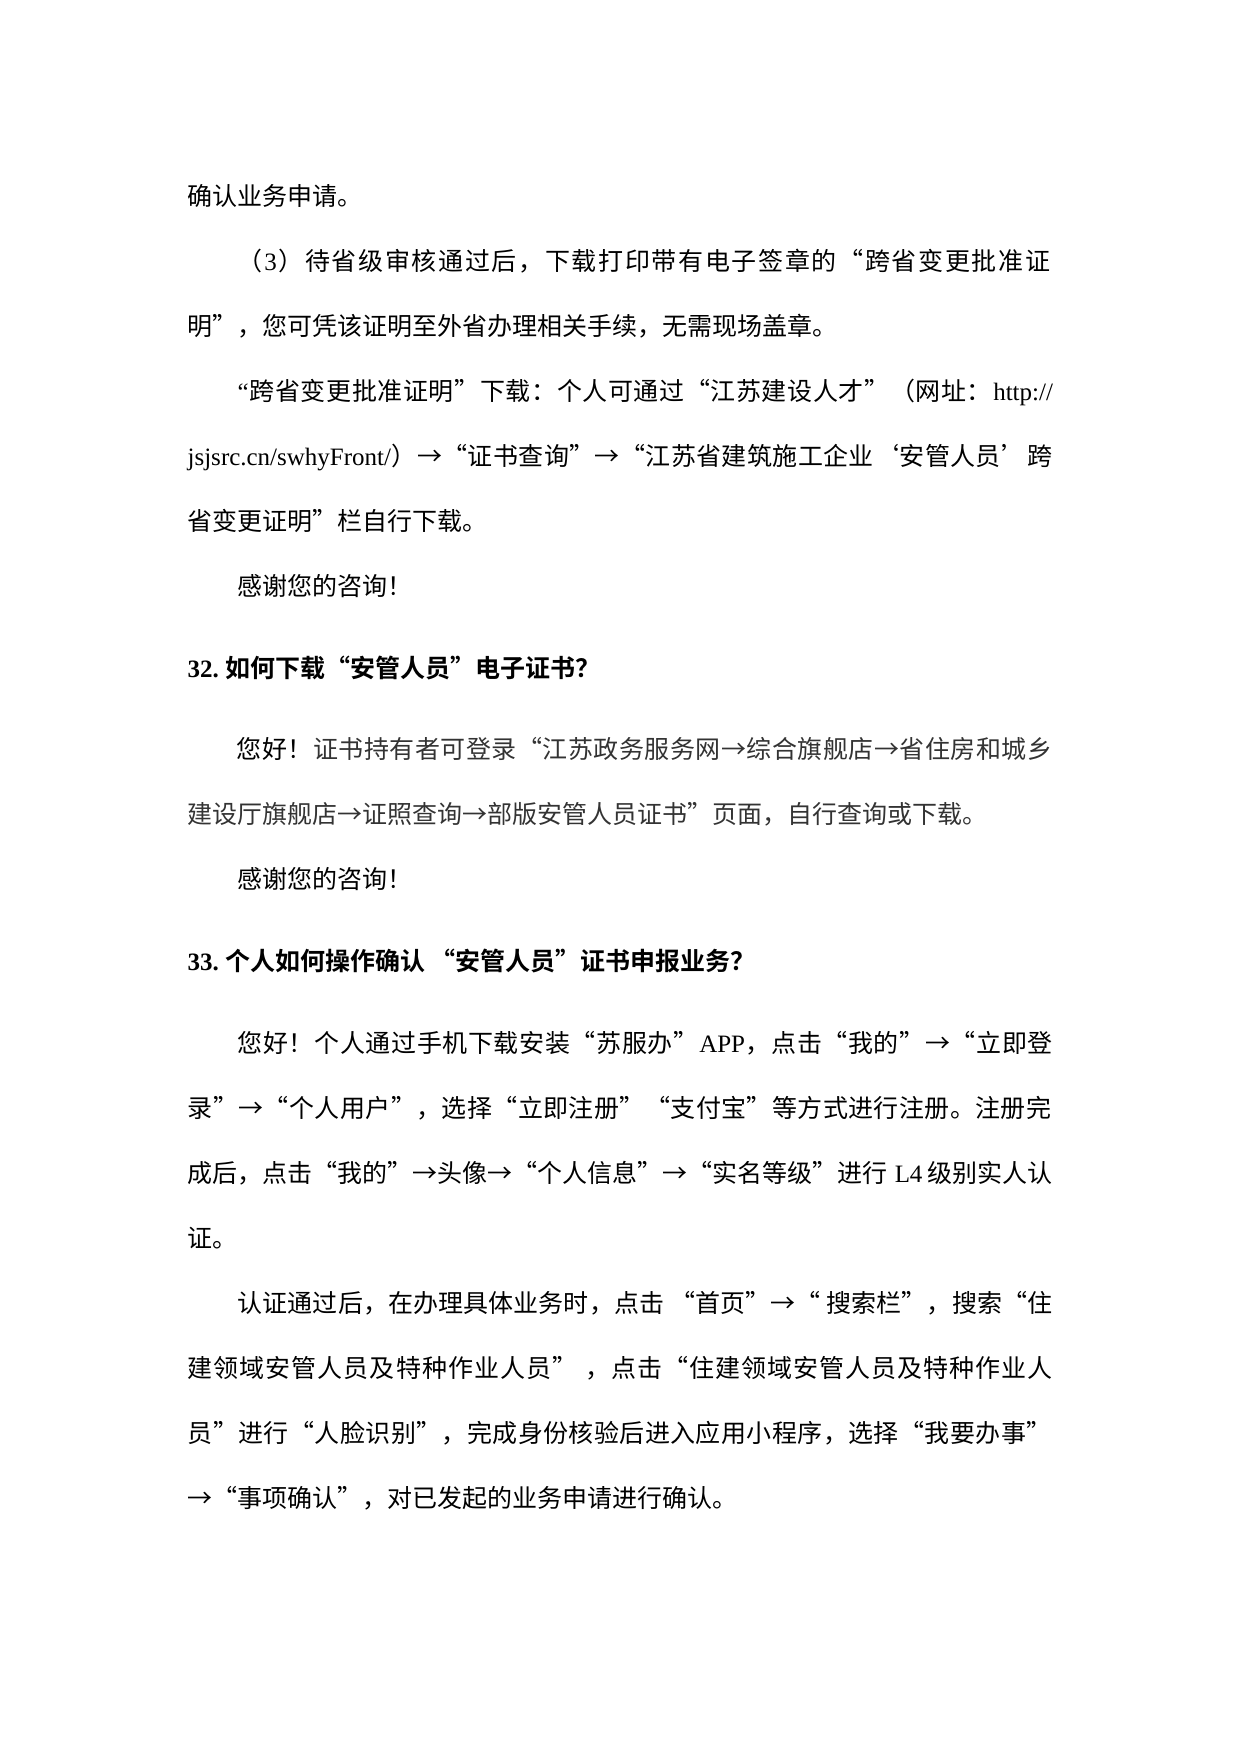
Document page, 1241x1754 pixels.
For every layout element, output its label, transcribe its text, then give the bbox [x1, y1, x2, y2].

subtitle 33. 个人如何操作确认 “安管人员”证书申报业务？ [187, 927, 1053, 992]
text 认证通过后，在办理具体业务时，点击 “首页”→“ 搜索栏”，搜索“住建领域安管人员及特种作业人员” ，点击“住建领域安管人员及特种作业人员”进行“人脸识别”，完成身份核验后进入应用小程序，选择“我要办事”→“事项确认”，对已发起的业务申请进行确认。 [187, 1269, 1053, 1529]
text “跨省变更批准证明”下载：个人可通过“江苏建设人才”（网址：http://jsjsrc.cn/swhyFront/）→“证书查询”→“江苏省建筑施工企业‘安管人员’跨省变更证明”栏自行下载。 [187, 357, 1053, 552]
text 感谢您的咨询！ [187, 845, 1053, 910]
subtitle 32. 如何下载“安管人员”电子证书？ [187, 634, 1053, 699]
text 感谢您的咨询！ [187, 552, 1053, 617]
text 您好！证书持有者可登录“江苏政务服务网→综合旗舰店→省住房和城乡建设厅旗舰店→证照查询→部版安管人员证书”页面，自行查询或下载。 [187, 715, 1053, 845]
text 您好！个人通过手机下载安装“苏服办”APP，点击“我的”→“立即登录”→“个人用户”，选择“立即注册”“支付宝”等方式进行注册。注册完成后，点击“我的”→头像→“个人信息”→“实名等级”进行L4级别实人认证。 [187, 1009, 1053, 1269]
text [187, 162, 1053, 227]
text （3）待省级审核通过后，下载打印带有电子签章的“跨省变更批准证明”，您可凭该证明至外省办理相关手续，无需现场盖章。 [187, 227, 1053, 357]
